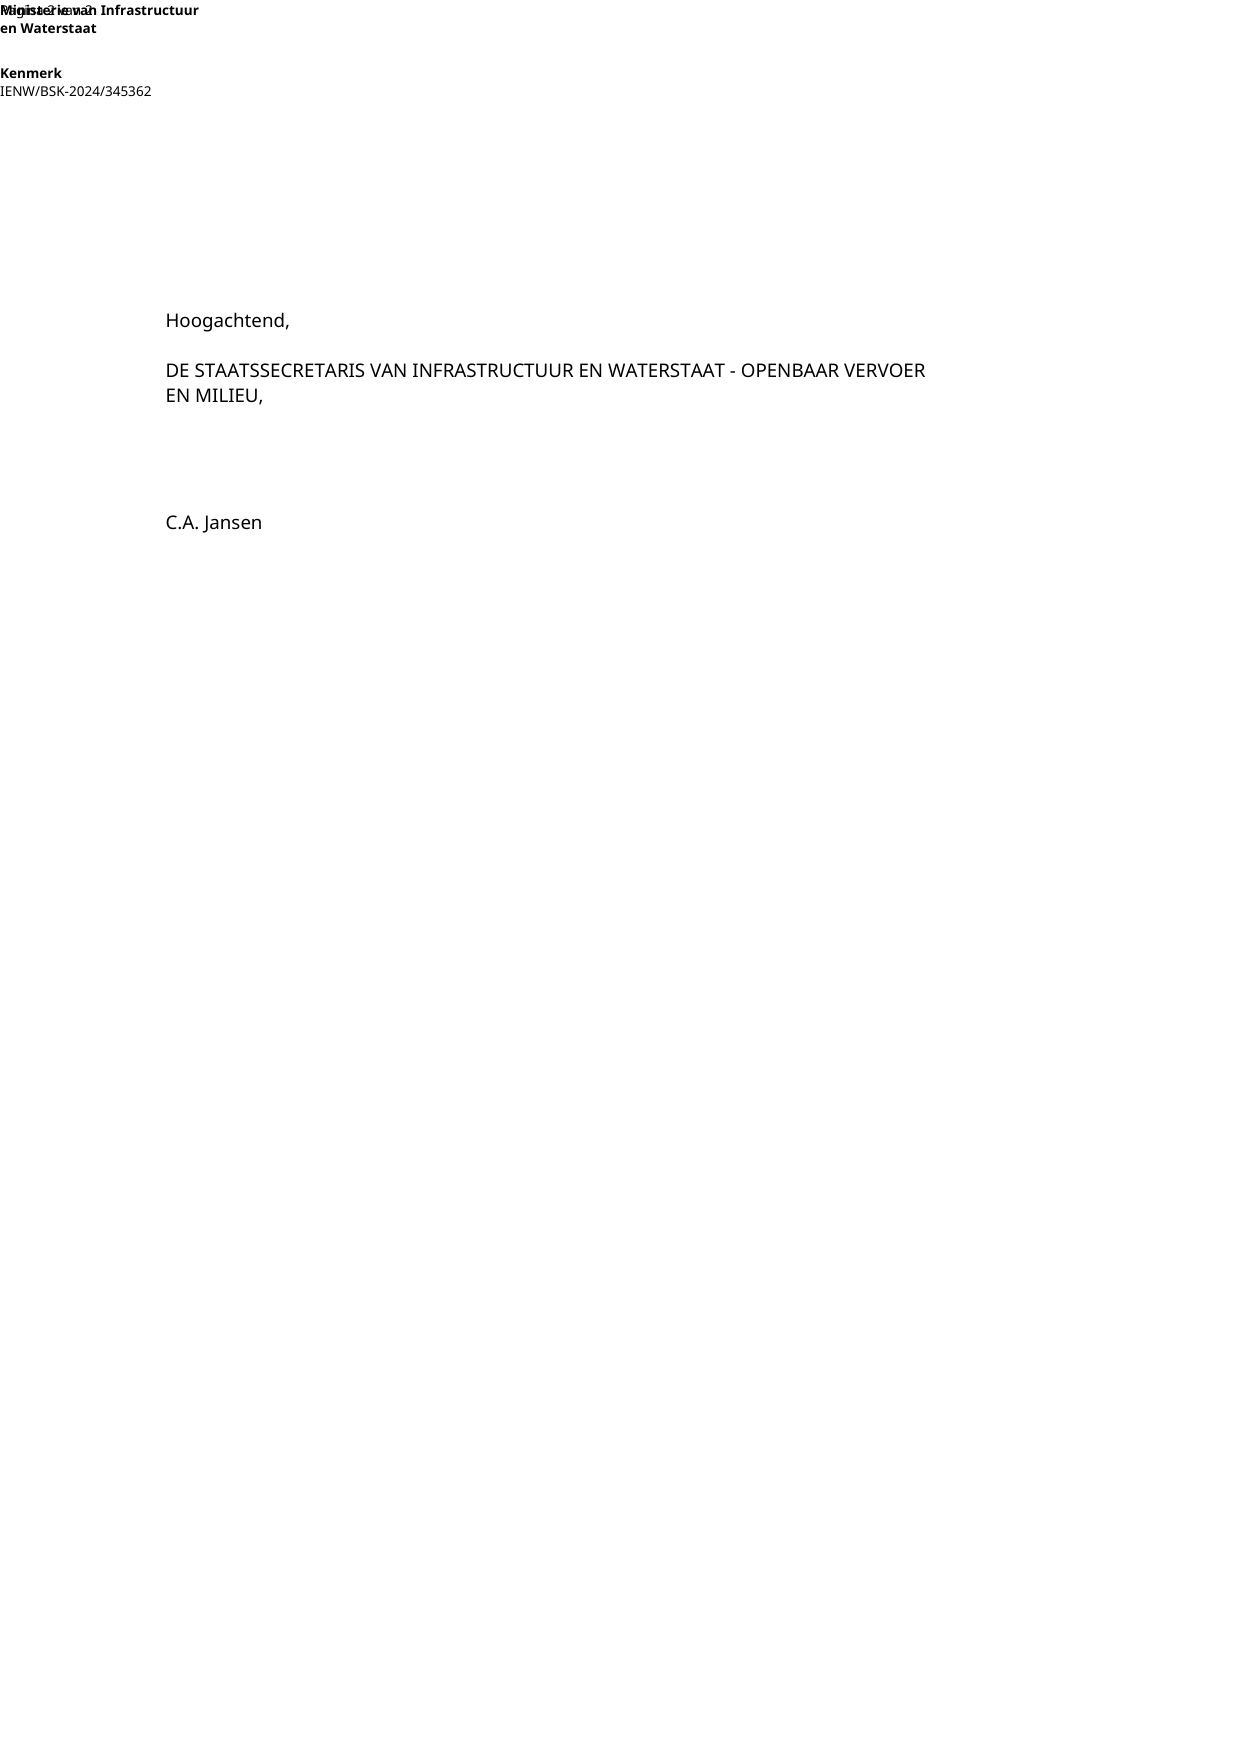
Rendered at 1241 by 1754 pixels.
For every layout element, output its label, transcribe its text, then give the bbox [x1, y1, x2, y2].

text DE STAATSSECRETARIS VAN INFRASTRUCTUUR EN WATERSTAAT - OPENBAAR VERVOER EN MILIEU, [165, 357, 951, 407]
text C.A. Jansen [165, 509, 951, 535]
text Hoogachtend, [165, 307, 951, 332]
